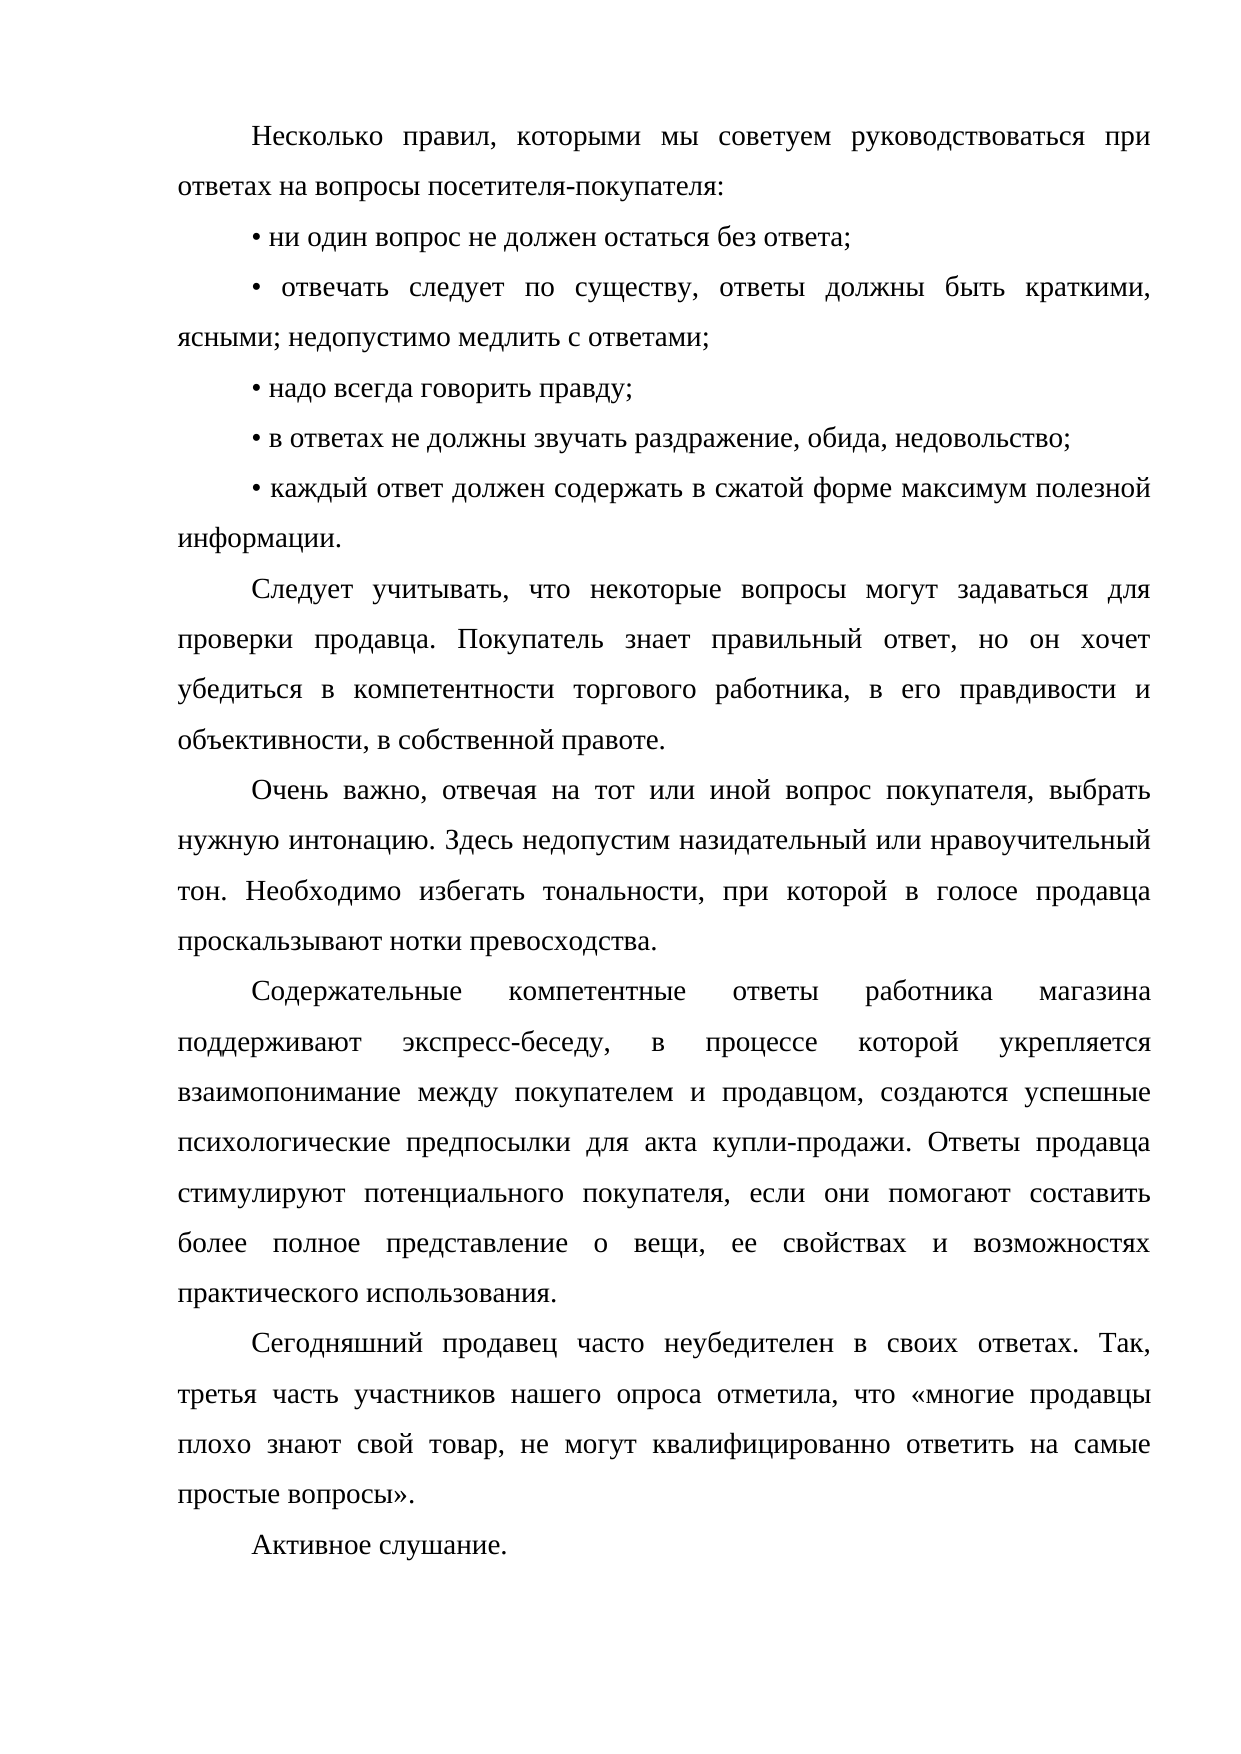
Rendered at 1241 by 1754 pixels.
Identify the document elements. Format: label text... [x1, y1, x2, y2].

text • каждый ответ должен содержать в сжатой форме максимум полезной информации. [177, 470, 1152, 554]
text • ни один вопрос не должен остаться без ответа; [177, 219, 1152, 252]
text • надо всегда говорить правду; [177, 370, 1152, 403]
text Активное слушание. [177, 1527, 1152, 1560]
text Несколько правил, которыми мы советуем руководствоваться при ответах на вопросы посетителя-покупателя: [177, 118, 1152, 202]
text • в ответах не должны звучать раздражение, обида, недовольство; [177, 420, 1152, 453]
text Сегодняшний продавец часто неубедителен в своих ответах. Так, третья часть участников нашего опроса отметила, что «многие продавцы плохо знают свой товар, не могут квалифицированно ответить на самые простые вопросы». [177, 1326, 1152, 1510]
text Содержательные компетентные ответы работника магазина поддерживают экспресс-беседу, в процессе которой укрепляется взаимопонимание между покупателем и продавцом, создаются успешные психологические предпосылки для акта купли-продажи. Ответы продавца стимулируют потенциального покупателя, если они помогают составить более полное представление о вещи, ее свойствах и возможностях практического использования. [177, 973, 1152, 1309]
text Следует учитывать, что некоторые вопросы могут задаваться для проверки продавца. Покупатель знает правильный ответ, но он хочет убедиться в компетентности торгового работника, в его правдивости и объективности, в собственной правоте. [177, 571, 1152, 755]
text • отвечать следует по существу, ответы должны быть краткими, ясными; недопустимо медлить с ответами; [177, 269, 1152, 353]
text Очень важно, отвечая на тот или иной вопрос покупателя, выбрать нужную интонацию. Здесь недопустим назидательный или нравоучительный тон. Необходимо избегать тональности, при которой в голосе продавца проскальзывают нотки превосходства. [177, 772, 1152, 957]
